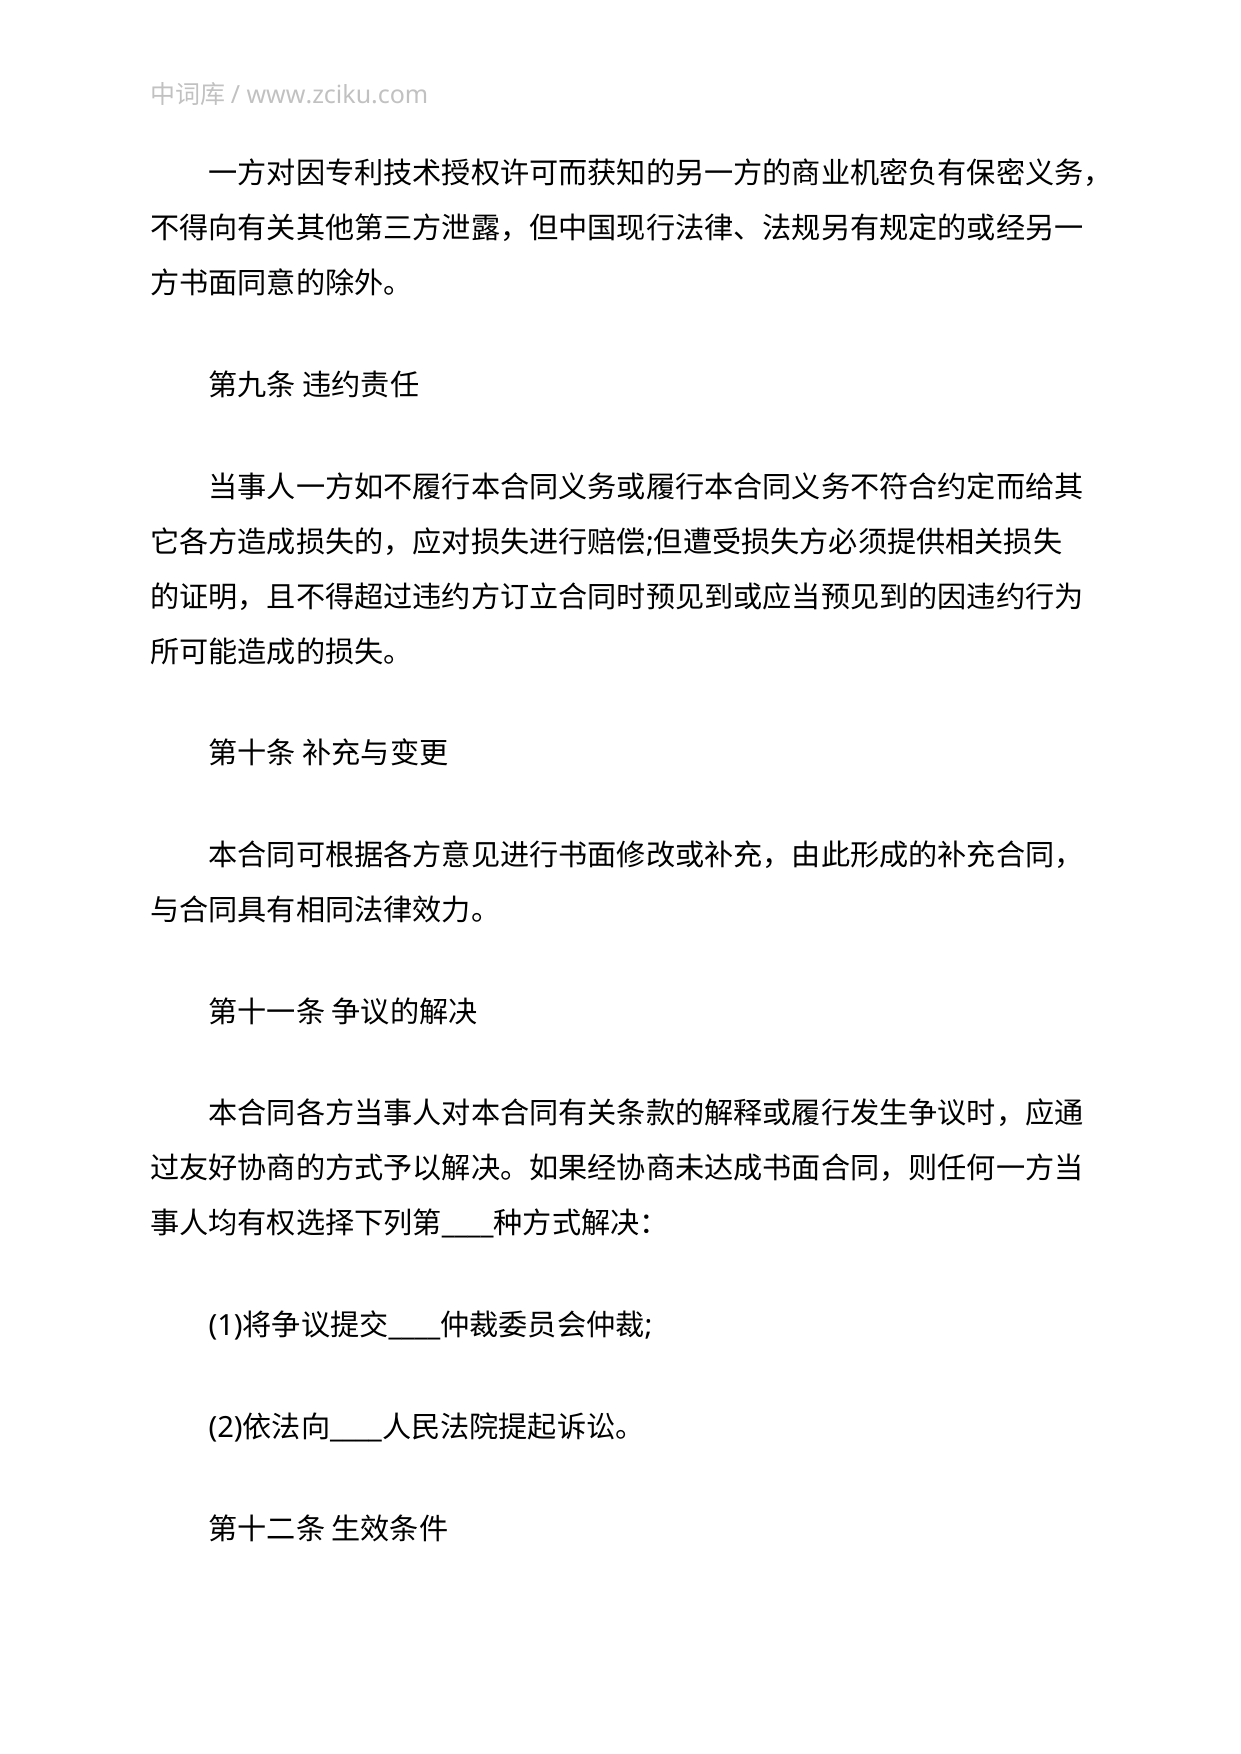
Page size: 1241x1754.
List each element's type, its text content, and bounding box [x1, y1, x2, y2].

text 本合同可根据各方意见进行书面修改或补充，由此形成的补充合同，与合同具有相同法律效力。 [150, 832, 1090, 929]
text (2)依法向____人民法院提起诉讼。 [150, 1404, 1090, 1446]
text (1)将争议提交____仲裁委员会仲裁; [150, 1302, 1090, 1344]
text 一方对因专利技术授权许可而获知的另一方的商业机密负有保密义务，不得向有关其他第三方泄露，但中国现行法律、法规另有规定的或经另一方书面同意的除外。 [150, 150, 1090, 302]
text 第十二条 生效条件 [150, 1506, 1090, 1548]
text 本合同各方当事人对本合同有关条款的解释或履行发生争议时，应通过友好协商的方式予以解决。如果经协商未达成书面合同，则任何一方当事人均有权选择下列第____种方式解决： [150, 1090, 1090, 1242]
text 当事人一方如不履行本合同义务或履行本合同义务不符合约定而给其它各方造成损失的，应对损失进行赔偿;但遭受损失方必须提供相关损失的证明，且不得超过违约方订立合同时预见到或应当预见到的因违约行为所可能造成的损失。 [150, 463, 1090, 670]
text 第十一条 争议的解决 [150, 988, 1090, 1031]
text 第十条 补充与变更 [150, 730, 1090, 772]
text 第九条 违约责任 [150, 362, 1090, 404]
